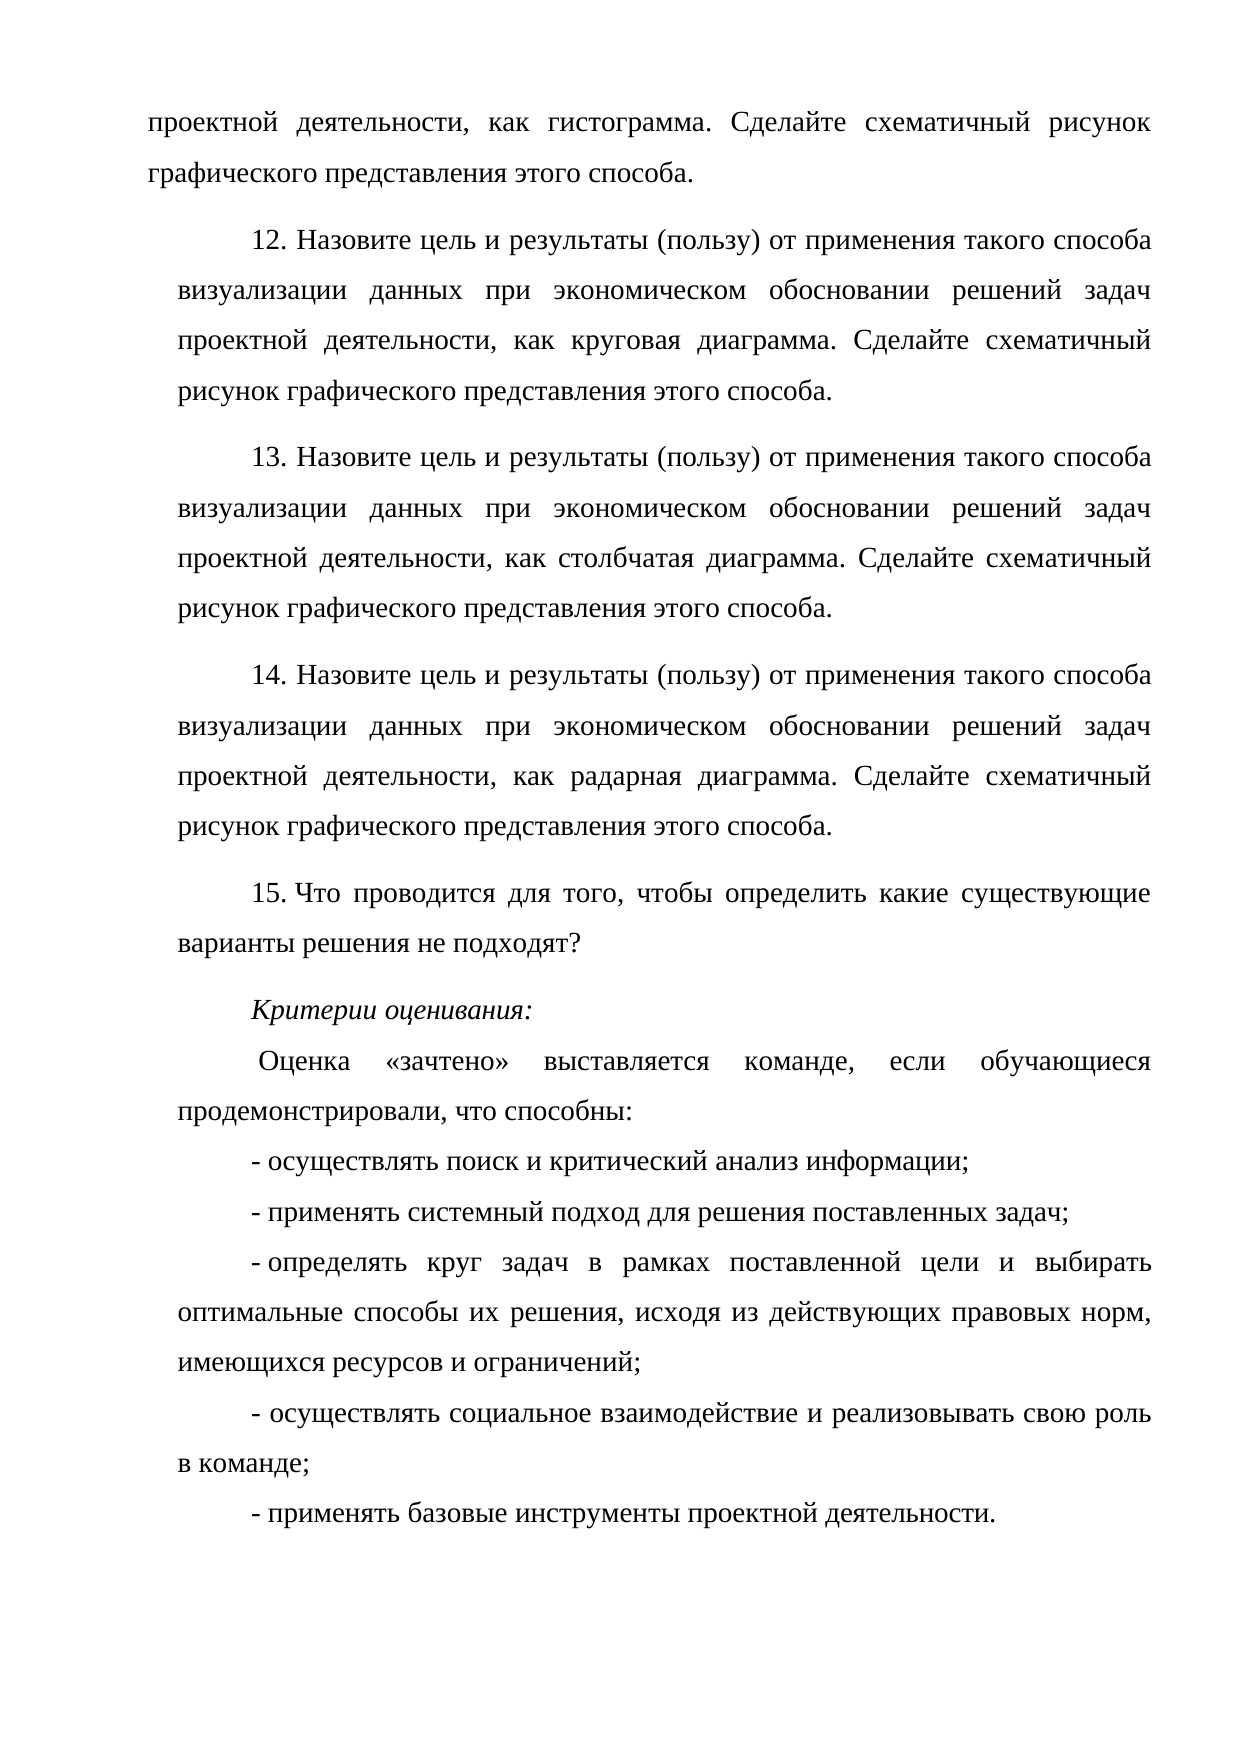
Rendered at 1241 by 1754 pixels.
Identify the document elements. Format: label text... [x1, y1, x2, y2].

list определять круг задач в рамках поставленной цели и выбирать оптимальные способы их решения, исходя из действующих правовых норм, имеющихся ресурсов и ограничений; [177, 1244, 1152, 1378]
text Критерии оценивания: [251, 992, 1166, 1026]
list осуществлять поиск и критический анализ информации; [251, 1143, 1166, 1177]
list применять базовые инструменты проектной деятельности. [251, 1496, 1166, 1529]
list Назовите цель и результаты (пользу) от применения такого способа визуализации данных при экономическом обосновании решений задач проектной деятельности, как радарная диаграмма. Сделайте схематичный рисунок графического представления этого способа. [177, 657, 1152, 842]
list Назовите цель и результаты (пользу) от применения такого способа визуализации данных при экономическом обосновании решений задач проектной деятельности, как круговая диаграмма. Сделайте схематичный рисунок графического представления этого способа. [177, 222, 1152, 406]
list Назовите цель и результаты (пользу) от применения такого способа визуализации данных при экономическом обосновании решений задач проектной деятельности, как столбчатая диаграмма. Сделайте схематичный рисунок графического представления этого способа. [177, 439, 1152, 624]
list Что проводится для того, чтобы определить какие существующие варианты решения не подходят? [177, 875, 1151, 959]
text проектной деятельности, как гистограмма. Сделайте схематичный рисунок графического представления этого способа. [148, 104, 1151, 188]
list осуществлять социальное взаимодействие и реализовывать свою роль в команде; [177, 1395, 1152, 1479]
list применять системный подход для решения поставленных задач; [251, 1194, 1166, 1227]
text Оценка «зачтено» выставляется команде, если обучающиеся продемонстрировали, что способны: [177, 1043, 1152, 1127]
